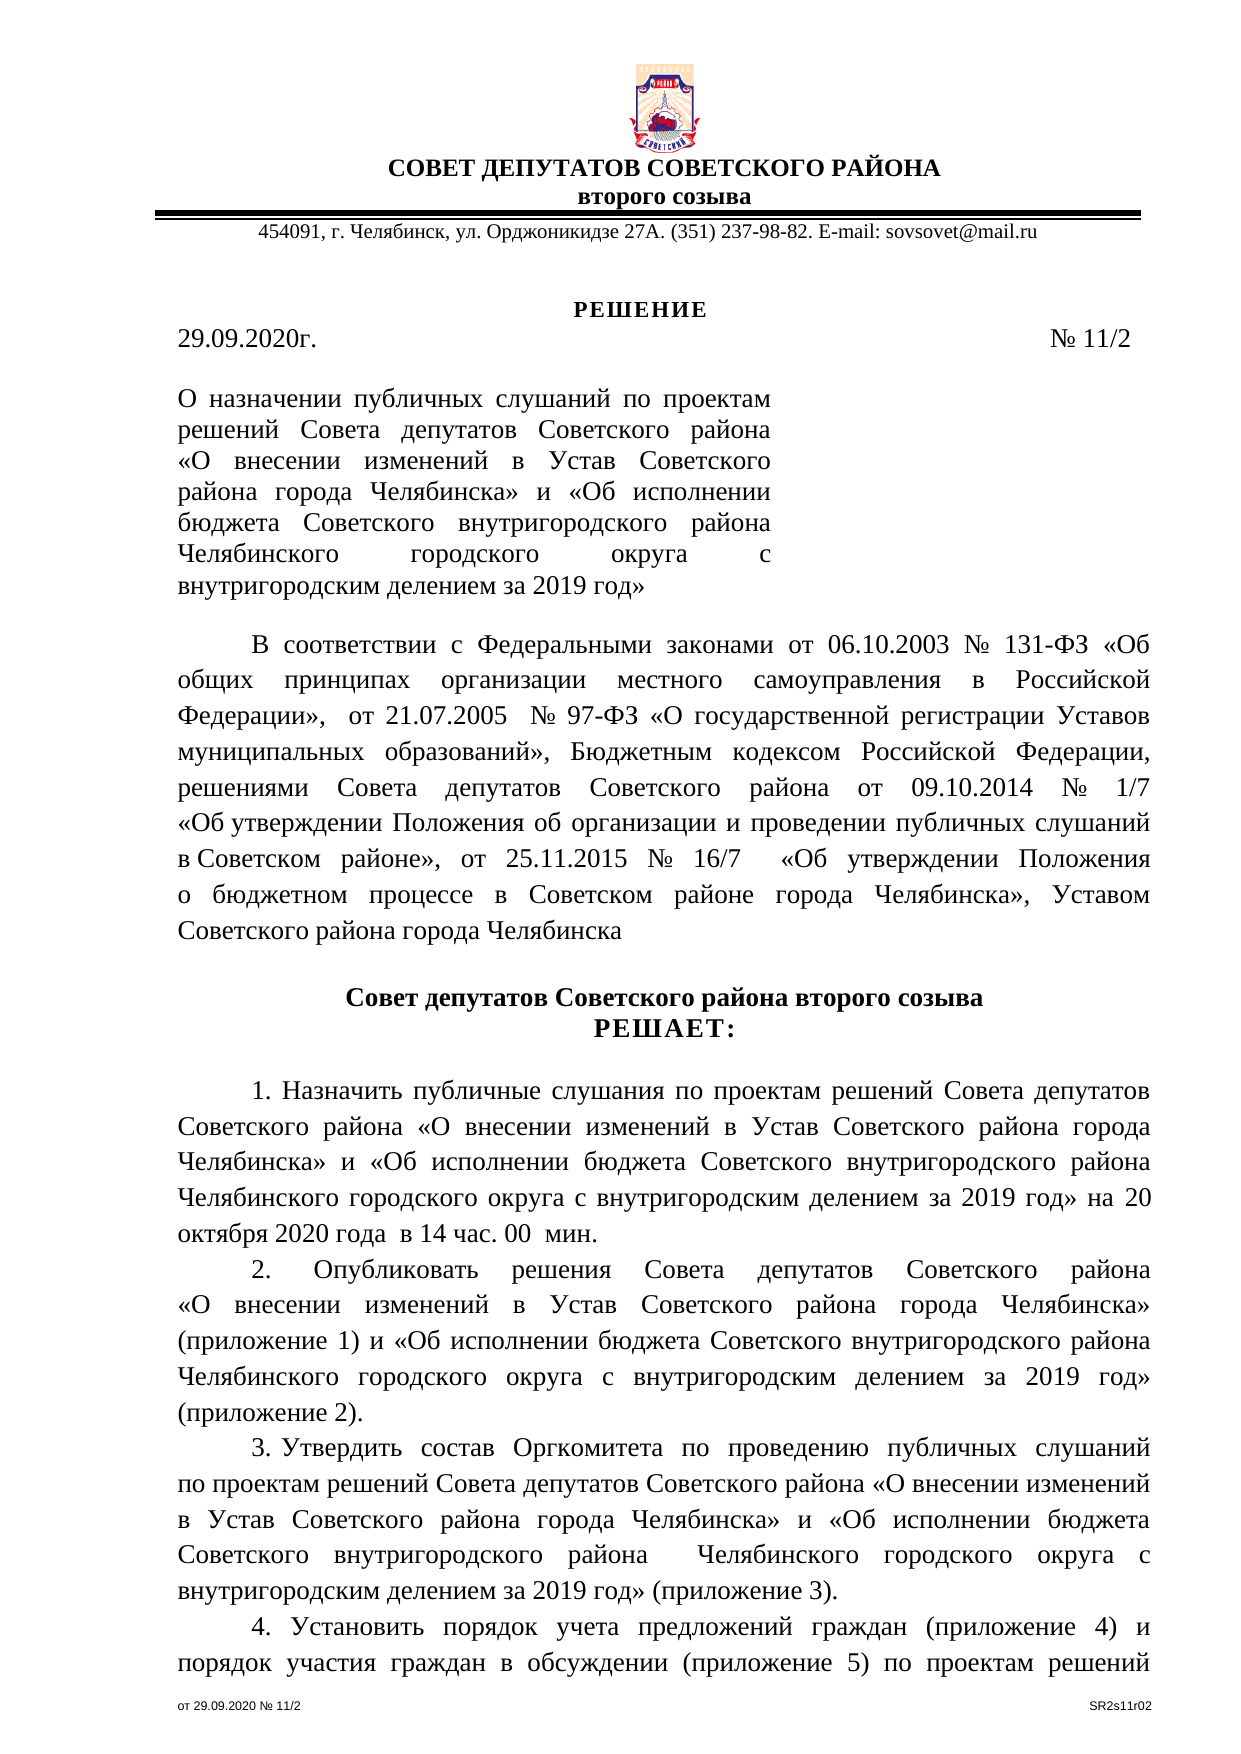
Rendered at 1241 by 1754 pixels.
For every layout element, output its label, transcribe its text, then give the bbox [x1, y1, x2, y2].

text СОВЕТ депутатов советского района второго созыва [177, 153, 1152, 210]
text 1. Назначить публичные слушания по проектам решений Совета депутатов Советского района «О внесении изменений в Устав Советского района города Челябинска» и «Об исполнении бюджета Советского внутригородского района Челябинского городского округа с внутригородским делением за 2019 год» на 20 октября 2020 года в 14 час. 00 мин. [177, 1074, 1152, 1248]
text Решает: [177, 1012, 1152, 1043]
text 3. Утвердить состав Оргкомитета по проведению публичных слушаний по проектам решений Совета депутатов Советского района «О внесении изменений в Устав Советского района города Челябинска» и «Об исполнении бюджета Советского внутригородского района Челябинского городского округа с внутригородским делением за 2019 год» (приложение 3). [177, 1431, 1152, 1605]
text Совет депутатов Советского района второго созыва [177, 981, 1152, 1012]
table_header О назначении публичных слушаний по проектам решений Совета депутатов Советского района «О внесении изменений в Устав Советского района города Челябинска» и «Об исполнении бюджета Советского внутригородского района Челябинского городского округа с внутригородским делением за 2019 год» [166, 382, 783, 600]
subtitle решение [177, 296, 1152, 323]
table_header 454091, г. Челябинск, ул. Орджоникидзе 27А. (351) 237-98-82. E-mail: sovsovet@mail.ru [155, 220, 1141, 243]
text В соответствии с Федеральными законами от 06.10.2003 № 131-ФЗ «Об общих принципах организации местного самоуправления в Российской Федерации», от 21.07.2005 № 97-ФЗ «О государственной регистрации Уставов муниципальных образований», Бюджетным кодексом Российской Федерации, решениями Совета депутатов Советского района от 09.10.2014 № 1/7 «Об утверждении Положения об организации и проведении публичных слушаний в Советском районе», от 25.11.2015 № 16/7 «Об утверждении Положения о бюджетном процессе в Советском районе города Челябинска», Уставом Советского района города Челябинска [177, 628, 1152, 945]
picture [629, 64, 700, 153]
text 2. Опубликовать решения Совета депутатов Советского района «О внесении изменений в Устав Советского района города Челябинска» (приложение 1) и «Об исполнении бюджета Советского внутригородского района Челябинского городского округа с внутригородским делением за 2019 год» (приложение 2). [177, 1253, 1152, 1427]
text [177, 1610, 1152, 1677]
text 29.09.2020г. № 11/2 [177, 323, 1152, 354]
